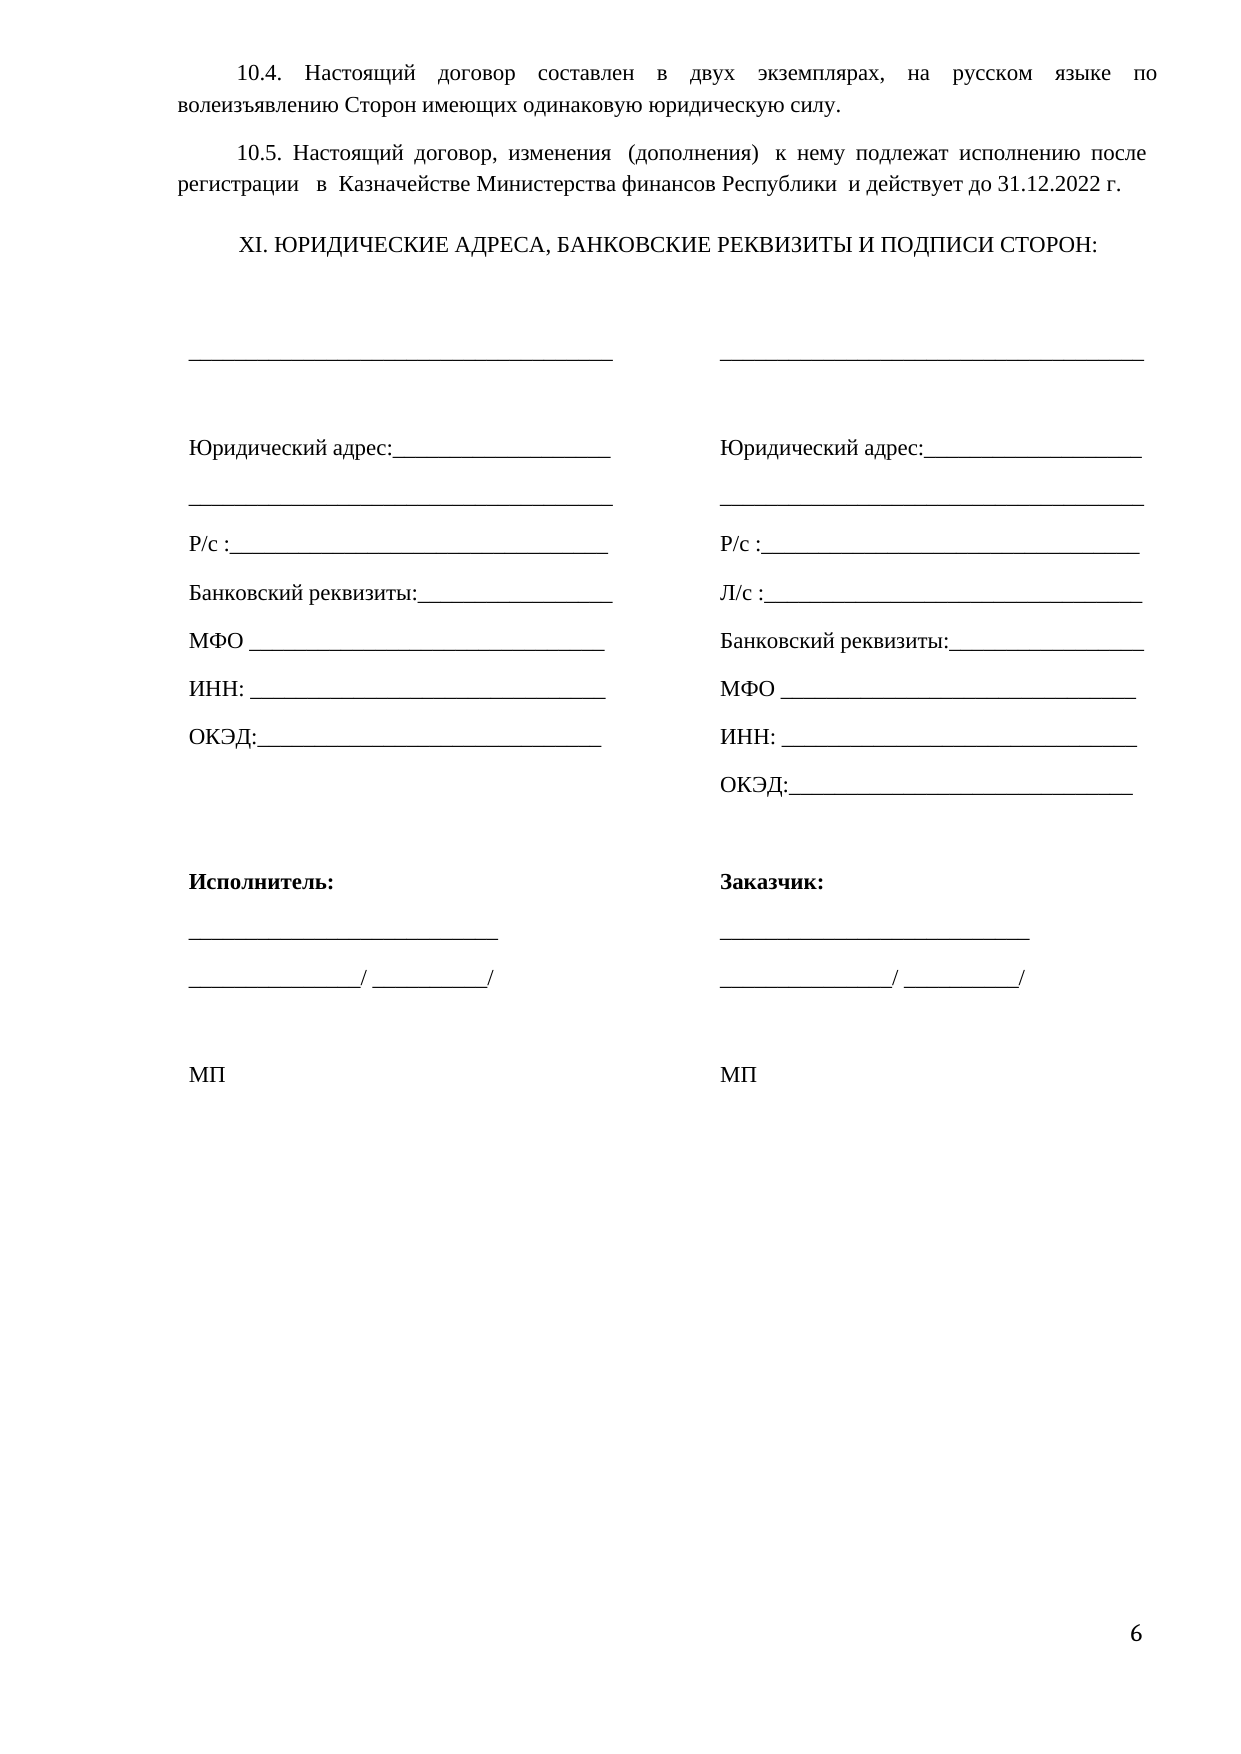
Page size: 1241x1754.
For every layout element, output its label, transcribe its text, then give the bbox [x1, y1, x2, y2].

table_header _____________________________________ Юридический адрес:___________________ _____________________________________ Р/с :_________________________________ Л/с :_________________________________ Банковский реквизиты:_________________ МФО _______________________________ ИНН: _______________________________ ОКЭД:______________________________ Заказчик: ___________________________ _______________/ __________/ МП [709, 289, 1226, 1157]
text XI. ЮРИДИЧЕСКИЕ АДРЕСА, БАНКОВСКИЕ РЕКВИЗИТЫ И ПОДПИСИ СТОРОН: [177, 231, 1159, 257]
text 10.4. Настоящий договор составлен в двух экземплярах, на русском языке по волеизъявлению Сторон имеющих одинаковую юридическую силу. [177, 59, 1159, 117]
text 10.5. Настоящий договор, изменения (дополнения) к нему подлежат исполнению после регистрации в Казначействе Министерства финансов Республики и действует до 31.12.2022 г. [177, 139, 1159, 197]
table_header _____________________________________ Юридический адрес:___________________ _____________________________________ Р/с :_________________________________ Банковский реквизиты:_________________ МФО _______________________________ ИНН: _______________________________ ОКЭД:______________________________ Исполнитель: ___________________________ _______________/ __________/ МП [177, 289, 709, 1157]
